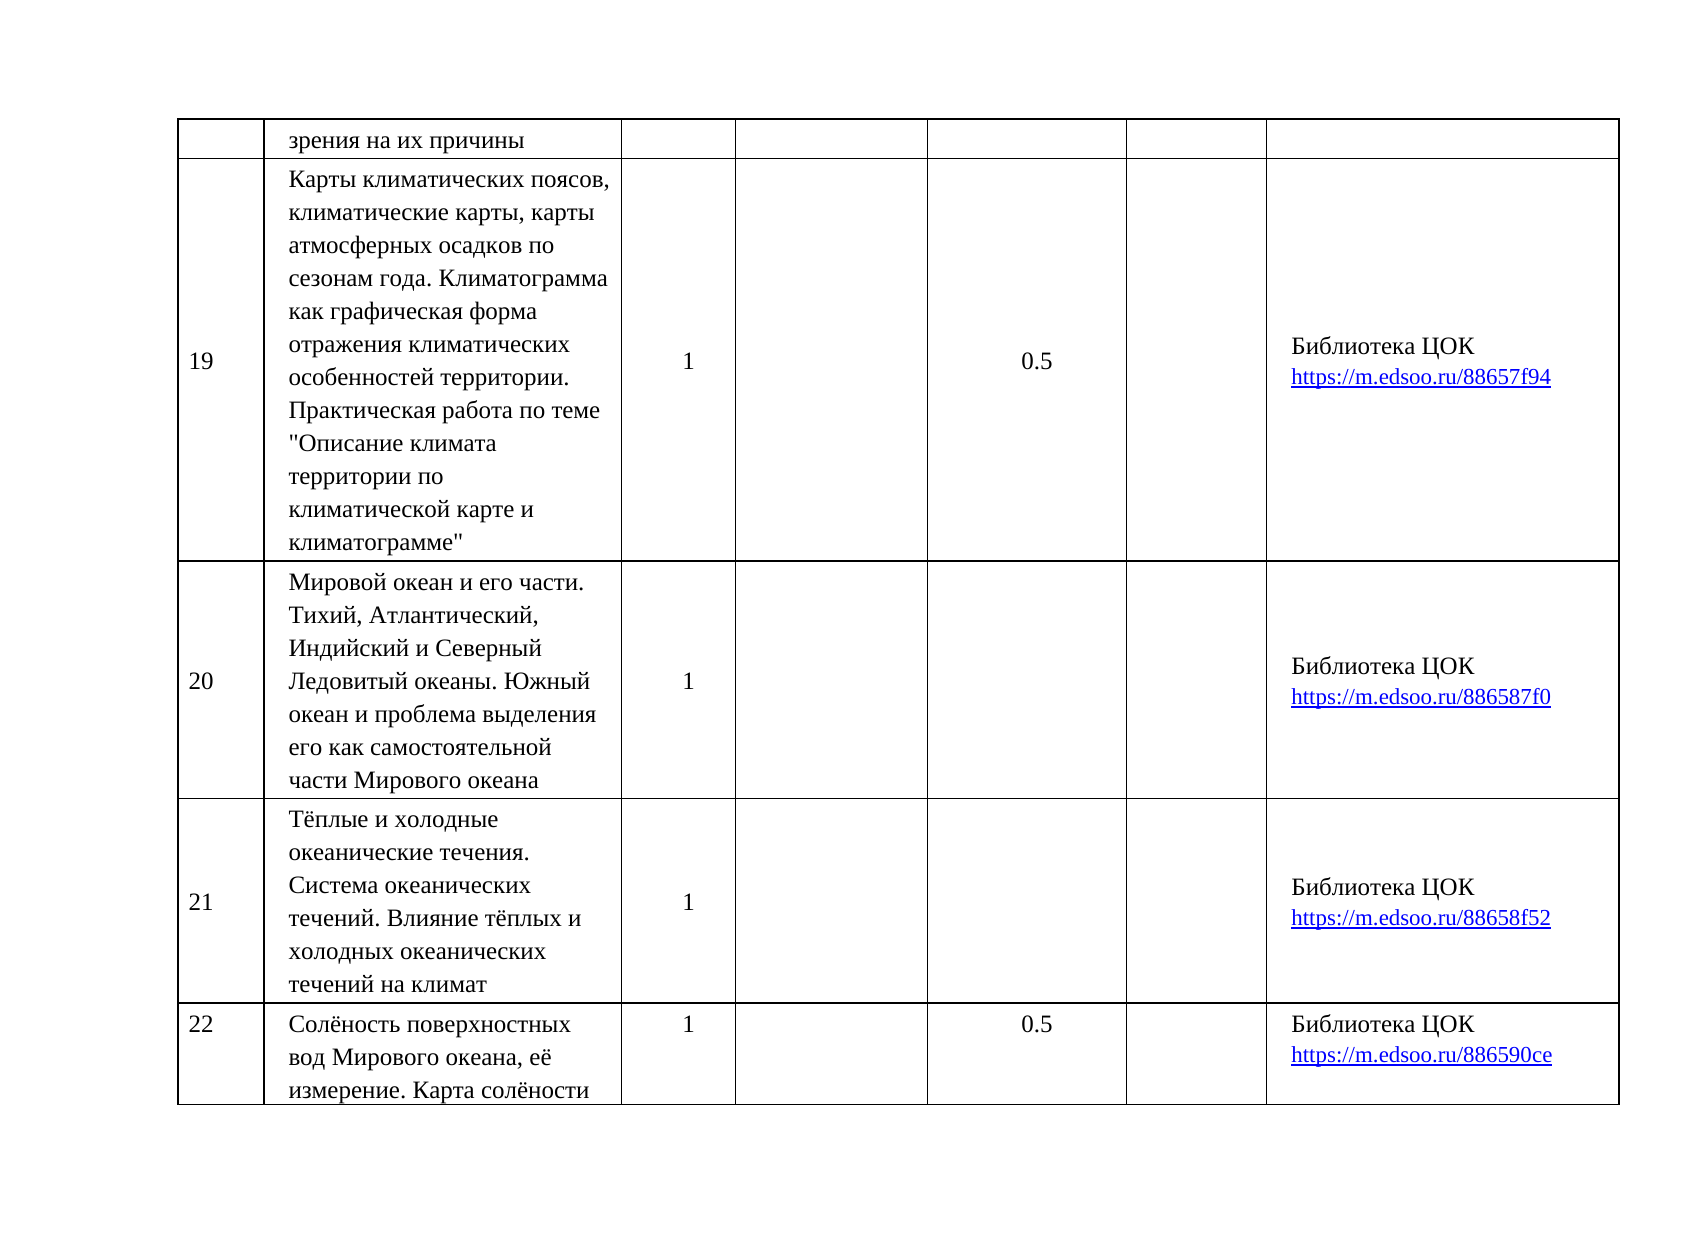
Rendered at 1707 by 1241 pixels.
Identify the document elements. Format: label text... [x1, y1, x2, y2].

table_cell [736, 799, 927, 1002]
table_cell [736, 120, 927, 157]
table_cell [1127, 1004, 1266, 1104]
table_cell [265, 1004, 621, 1104]
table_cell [1267, 120, 1618, 157]
table_cell [928, 799, 1126, 1002]
table_cell 1 [622, 562, 735, 798]
table_cell 1 [622, 159, 735, 560]
table_cell 20 [179, 562, 263, 798]
table_cell 1 [622, 1004, 735, 1104]
table_cell 19 [179, 159, 263, 560]
table_cell Тёплые и холодные океанические течения. Система океанических течений. Влияние тёплых и холодных океанических течений на климат [265, 799, 621, 1002]
table_cell Мировой океан и его части. Тихий, Атлантический, Индийский и Северный Ледовитый океаны. Южный океан и проблема выделения его как самостоятельной части Мирового океана [265, 562, 621, 798]
table_cell 22 [179, 1004, 263, 1104]
table_cell [736, 159, 927, 560]
table_cell 21 [179, 799, 263, 1002]
table_cell [1127, 159, 1266, 560]
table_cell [1267, 1004, 1618, 1104]
table_cell [736, 562, 927, 798]
table_cell [1127, 562, 1266, 798]
table_cell [1127, 120, 1266, 157]
table_cell 0.5 [928, 159, 1126, 560]
table_cell [1127, 799, 1266, 1002]
table_cell Карты климатических поясов, климатические карты, карты атмосферных осадков по сезонам года. Климатограмма как графическая форма отражения климатических особенностей территории. Практическая работа по теме "Описание климата территории по климатической карте и климатограмме" [265, 159, 621, 560]
table_cell Библиотека ЦОК https://m.edsoo.ru/886587f0 [1267, 562, 1618, 798]
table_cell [265, 120, 621, 157]
table_cell [736, 1004, 927, 1104]
table_cell 1 [622, 799, 735, 1002]
table_cell 18 [179, 120, 263, 157]
table_cell [928, 562, 1126, 798]
table_cell [928, 120, 1126, 157]
table_cell Библиотека ЦОК https://m.edsoo.ru/88657f94 [1267, 159, 1618, 560]
table_cell 1 [622, 120, 735, 157]
table_cell 0.5 [928, 1004, 1126, 1104]
table_cell Библиотека ЦОК https://m.edsoo.ru/88658f52 [1267, 799, 1618, 1002]
